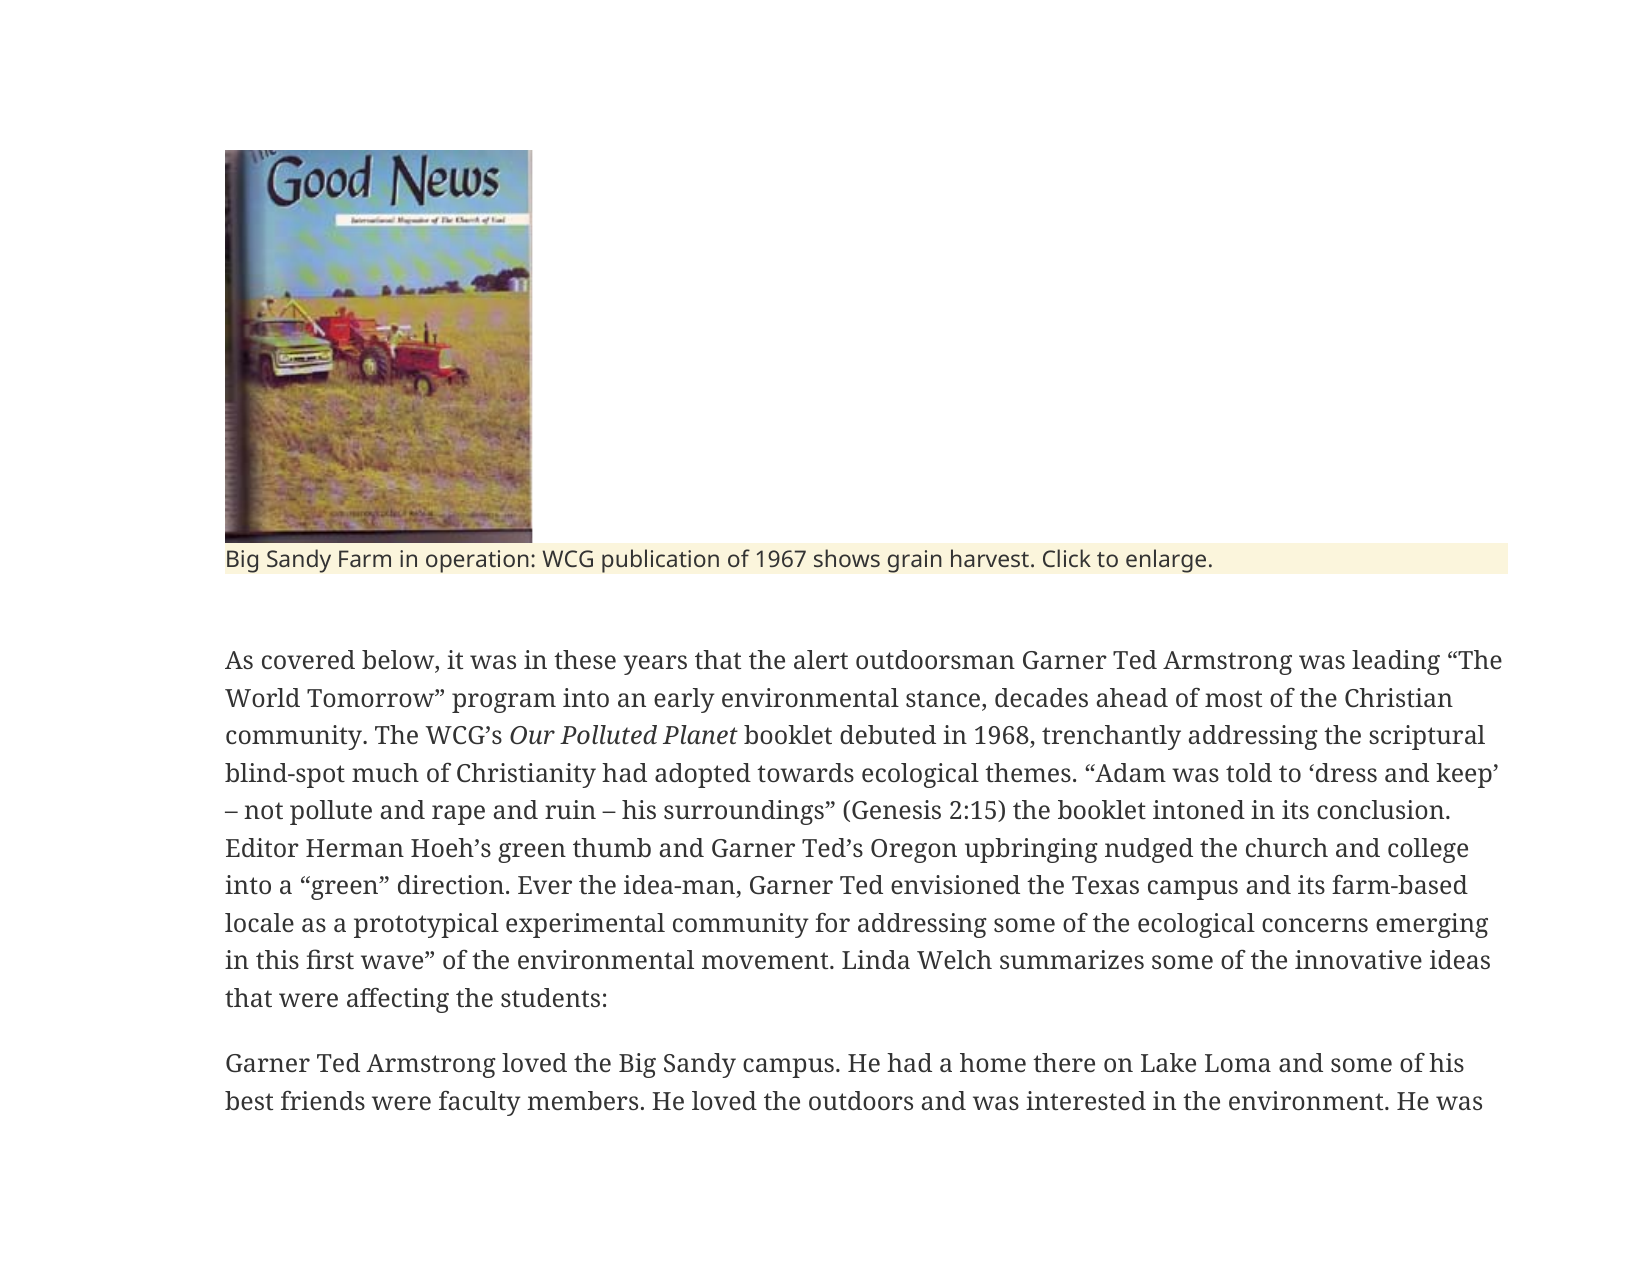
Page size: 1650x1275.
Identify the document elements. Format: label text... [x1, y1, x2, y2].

text As covered below, it was in these years that the alert outdoorsman Garner Ted Armstrong was leading “The World Tomorrow” program into an early environmental stance, decades ahead of most of the Christian community. The WCG’s Our Polluted Planet booklet debuted in 1968, trenchantly addressing the scriptural blind-spot much of Christianity had adopted towards ecological themes. “Adam was told to ‘dress and keep’ – not pollute and rape and ruin – his surroundings” (Genesis 2:15) the booklet intoned in its conclusion. Editor Herman Hoeh’s green thumb and Garner Ted’s Oregon upbringing nudged the church and college into a “green” direction. Ever the idea-man, Garner Ted envisioned the Texas campus and its farm-based locale as a prototypical experimental community for addressing some of the ecological concerns emerging in this first wave” of the environmental movement. Linda Welch summarizes some of the innovative ideas that were affecting the students: [225, 639, 1508, 1014]
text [225, 1043, 1508, 1118]
picture [225, 150, 533, 543]
text Big Sandy Farm in operation: WCG publication of 1967 shows grain harvest. Click to enlarge. [225, 543, 1508, 574]
